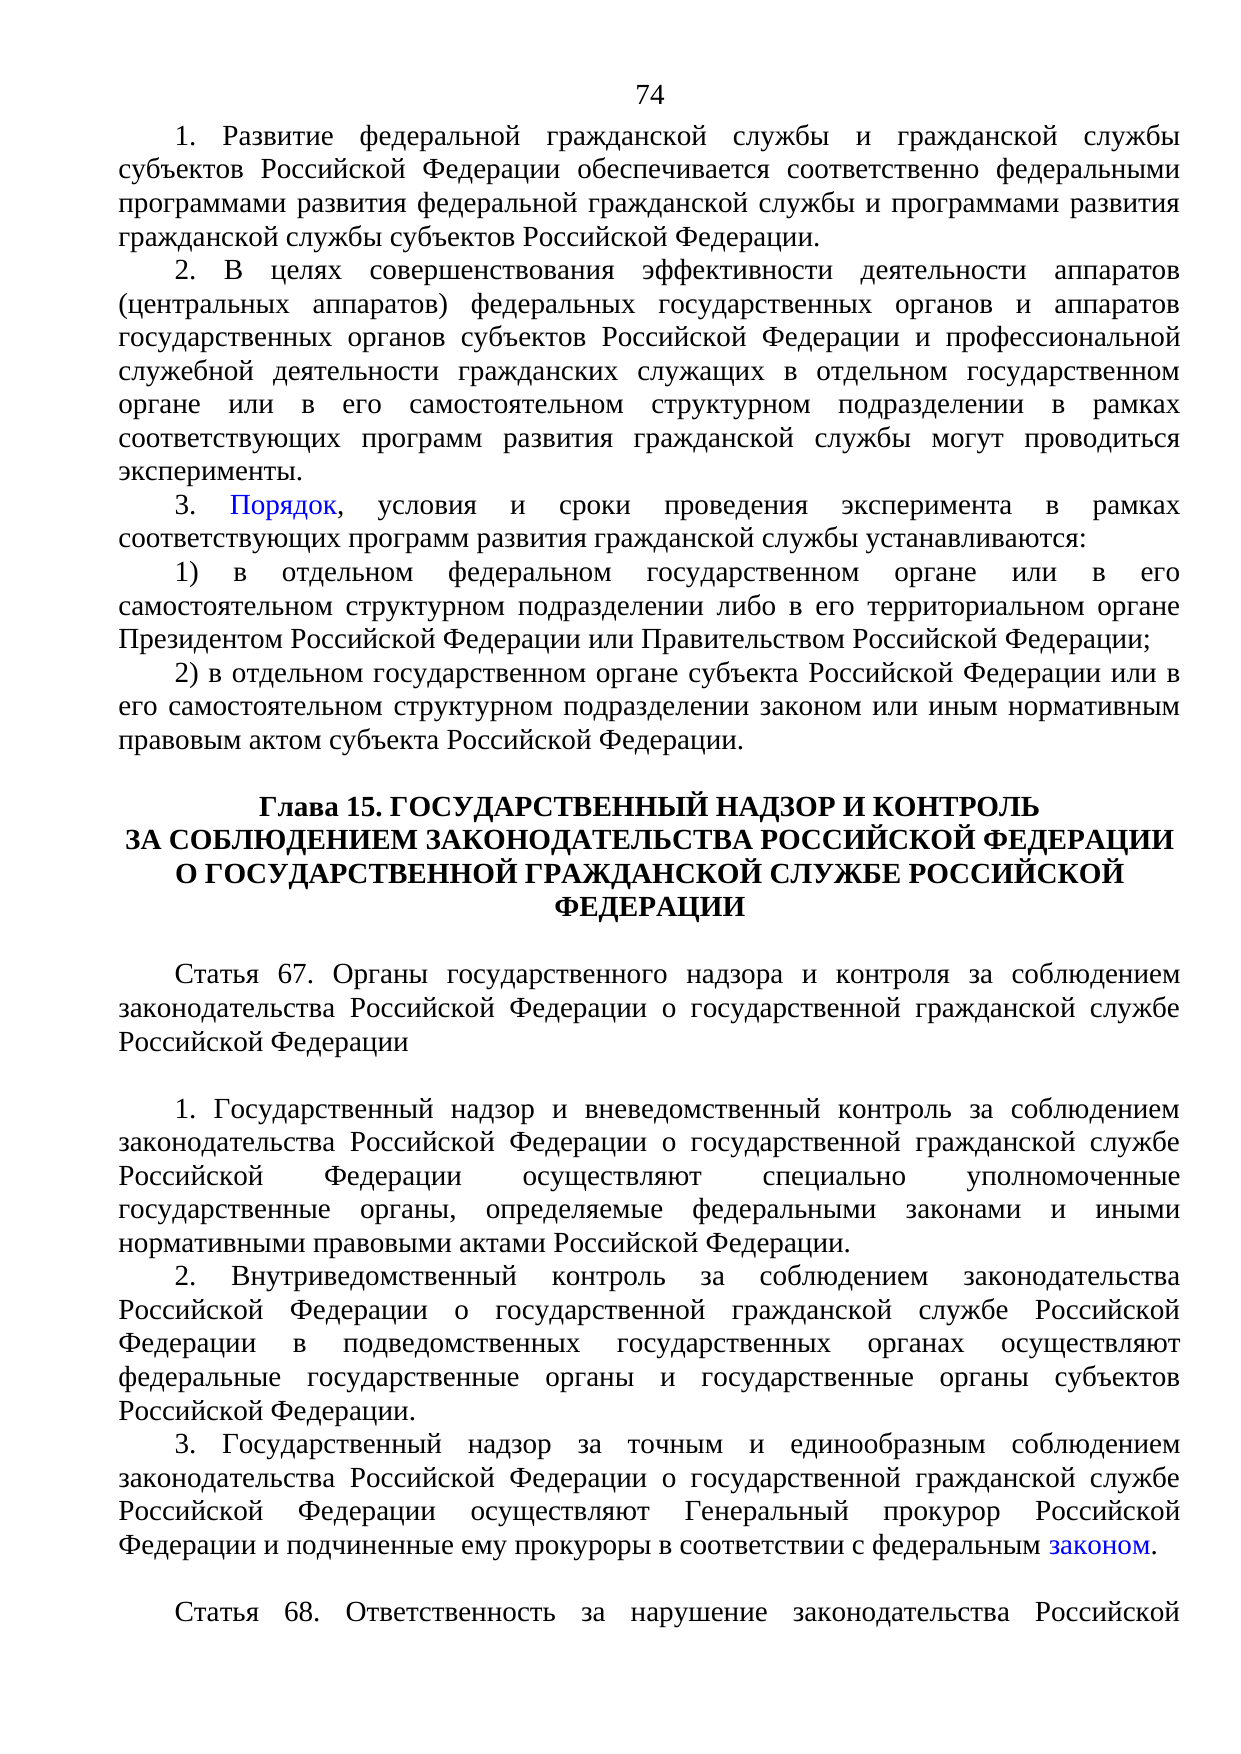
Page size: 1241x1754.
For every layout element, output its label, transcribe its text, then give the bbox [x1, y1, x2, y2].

text 2. В целях совершенствования эффективности деятельности аппаратов (центральных аппаратов) федеральных государственных органов и аппаратов государственных органов субъектов Российской Федерации и профессиональной служебной деятельности гражданских служащих в отдельном государственном органе или в его самостоятельном структурном подразделении в рамках соответствующих программ развития гражданской службы могут проводиться эксперименты. [118, 252, 1181, 487]
text 3. Государственный надзор за точным и единообразным соблюдением законодательства Российской Федерации о государственной гражданской службе Российской Федерации осуществляют Генеральный прокурор Российской Федерации и подчиненные ему прокуроры в соответствии с федеральным законом. [118, 1426, 1181, 1560]
text ЗА СОБЛЮДЕНИЕМ ЗАКОНОДАТЕЛЬСТВА РОССИЙСКОЙ ФЕДЕРАЦИИ [118, 822, 1181, 856]
text 1. Государственный надзор и вневедомственный контроль за соблюдением законодательства Российской Федерации о государственной гражданской службе Российской Федерации осуществляют специально уполномоченные государственные органы, определяемые федеральными законами и иными нормативными правовыми актами Российской Федерации. [118, 1091, 1181, 1258]
text 2. Внутриведомственный контроль за соблюдением законодательства Российской Федерации о государственной гражданской службе Российской Федерации в подведомственных государственных органах осуществляют федеральные государственные органы и государственные органы субъектов Российской Федерации. [118, 1258, 1181, 1426]
text Глава 15. ГОСУДАРСТВЕННЫЙ НАДЗОР И КОНТРОЛЬ [118, 789, 1181, 822]
text 1. Развитие федеральной гражданской службы и гражданской службы субъектов Российской Федерации обеспечивается соответственно федеральными программами развития федеральной гражданской службы и программами развития гражданской службы субъектов Российской Федерации. [118, 118, 1181, 252]
text О ГОСУДАРСТВЕННОЙ ГРАЖДАНСКОЙ СЛУЖБЕ РОССИЙСКОЙ ФЕДЕРАЦИИ [118, 856, 1181, 923]
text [118, 1594, 1181, 1627]
text 2) в отдельном государственном органе субъекта Российской Федерации или в его самостоятельном структурном подразделении законом или иным нормативным правовым актом субъекта Российской Федерации. [118, 655, 1181, 755]
text 3. Порядок, условия и сроки проведения эксперимента в рамках соответствующих программ развития гражданской службы устанавливаются: [118, 487, 1181, 554]
text 1) в отдельном федеральном государственном органе или в его самостоятельном структурном подразделении либо в его территориальном органе Президентом Российской Федерации или Правительством Российской Федерации; [118, 554, 1181, 655]
text Статья 67. Органы государственного надзора и контроля за соблюдением законодательства Российской Федерации о государственной гражданской службе Российской Федерации [118, 957, 1181, 1057]
